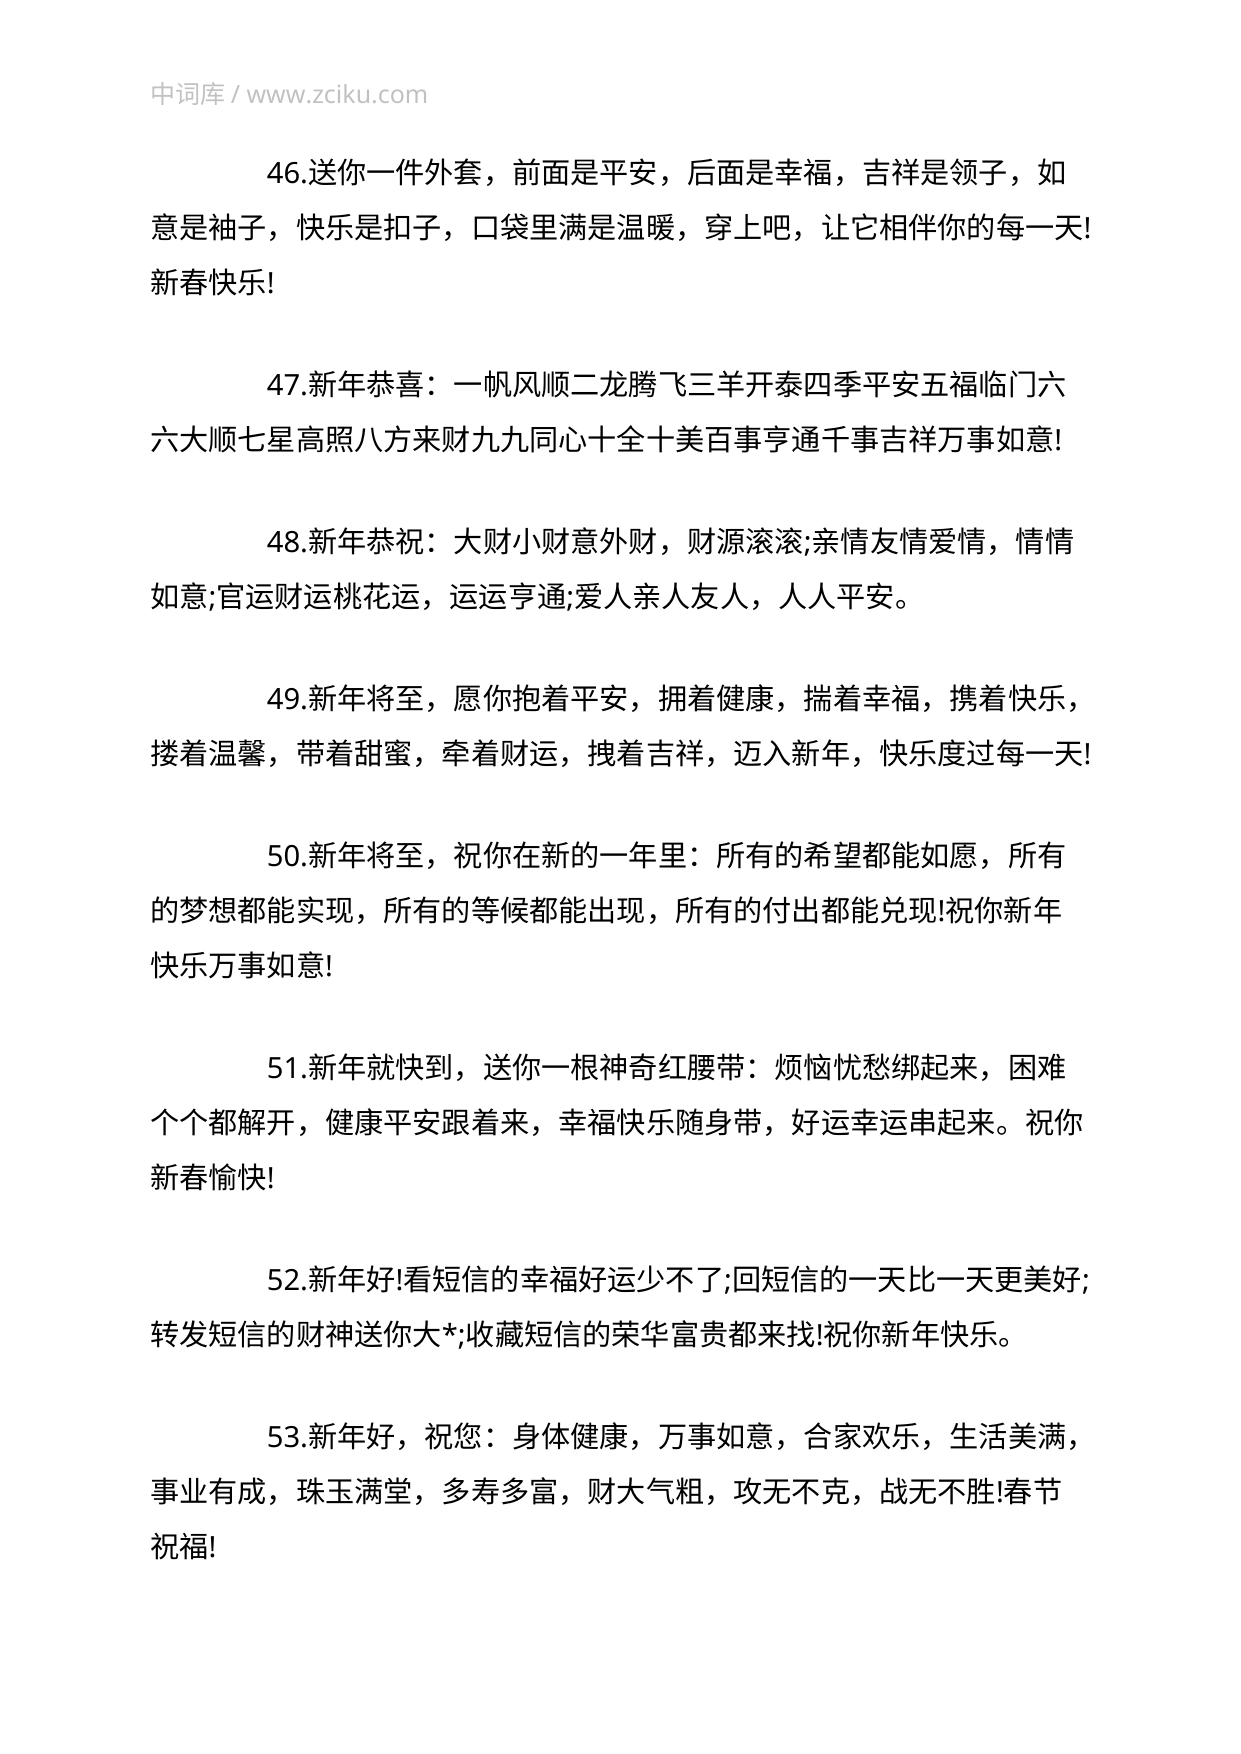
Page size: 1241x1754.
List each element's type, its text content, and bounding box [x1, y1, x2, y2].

text 50.新年将至，祝你在新的一年里：所有的希望都能如愿，所有的梦想都能实现，所有的等候都能出现，所有的付出都能兑现!祝你新年快乐万事如意! [150, 833, 1090, 985]
text 53.新年好，祝您：身体健康，万事如意，合家欢乐，生活美满，事业有成，珠玉满堂，多寿多富，财大气粗，攻无不克，战无不胜!春节祝福! [150, 1414, 1090, 1566]
text 51.新年就快到，送你一根神奇红腰带：烦恼忧愁绑起来，困难个个都解开，健康平安跟着来，幸福快乐随身带，好运幸运串起来。祝你新春愉快! [150, 1045, 1090, 1197]
text 52.新年好!看短信的幸福好运少不了;回短信的一天比一天更美好;转发短信的财神送你大*;收藏短信的荣华富贵都来找!祝你新年快乐。 [150, 1257, 1090, 1354]
text 46.送你一件外套，前面是平安，后面是幸福，吉祥是领子，如意是袖子，快乐是扣子，口袋里满是温暖，穿上吧，让它相伴你的每一天!新春快乐! [150, 150, 1090, 302]
text 47.新年恭喜：一帆风顺二龙腾飞三羊开泰四季平安五福临门六六大顺七星高照八方来财九九同心十全十美百事亨通千事吉祥万事如意! [150, 362, 1090, 459]
text 48.新年恭祝：大财小财意外财，财源滚滚;亲情友情爱情，情情如意;官运财运桃花运，运运亨通;爱人亲人友人，人人平安。 [150, 519, 1090, 616]
text 49.新年将至，愿你抱着平安，拥着健康，揣着幸福，携着快乐，搂着温馨，带着甜蜜，牵着财运，拽着吉祥，迈入新年，快乐度过每一天! [150, 676, 1090, 773]
